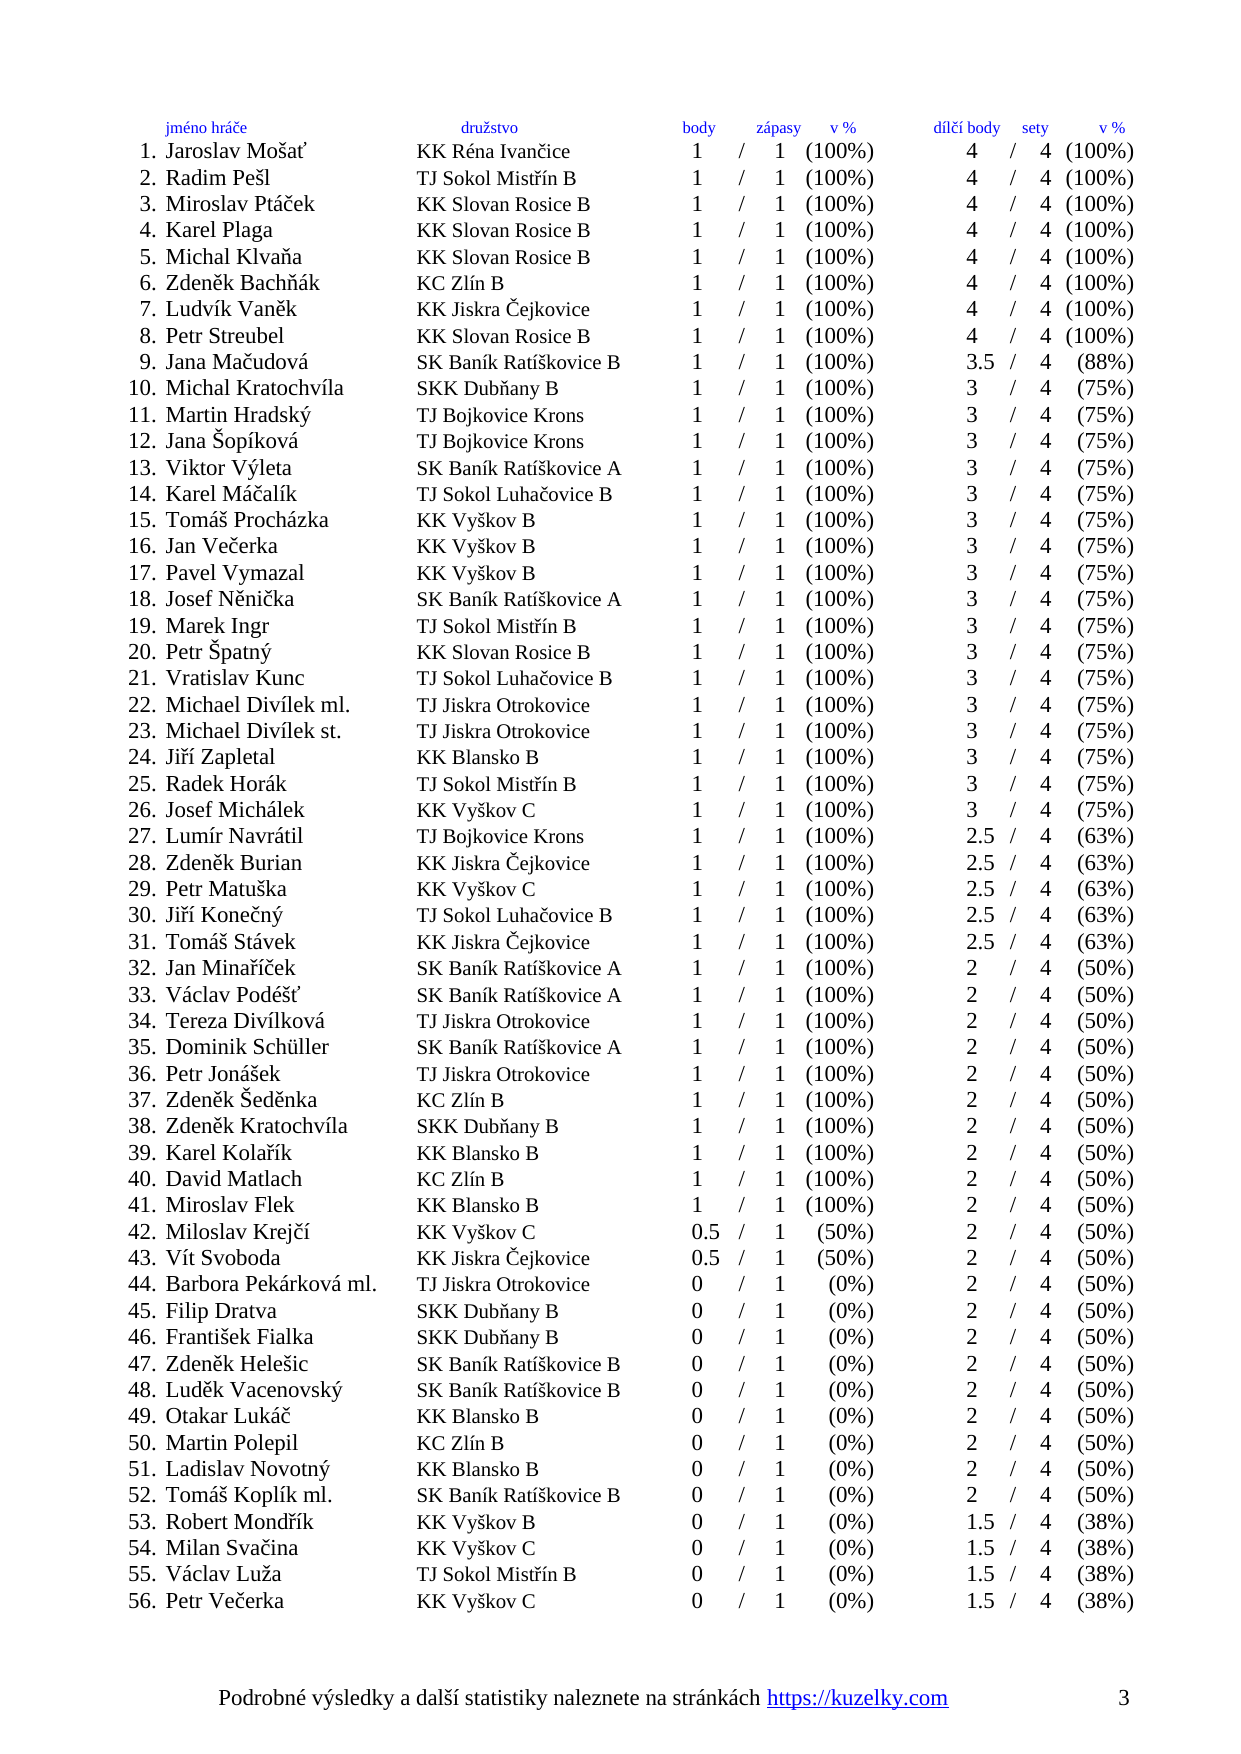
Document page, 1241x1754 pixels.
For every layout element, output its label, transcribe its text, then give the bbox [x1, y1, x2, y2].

text 26. Josef Michálek KK Vyškov C 1 / 1 (100%) 3 / 4 (75%) [106, 796, 1134, 822]
text 51. Ladislav Novotný KK Blansko B 0 / 1 (0%) 2 / 4 (50%) [106, 1455, 1134, 1481]
text 40. David Matlach KC Zlín B 1 / 1 (100%) 2 / 4 (50%) [106, 1165, 1134, 1191]
text 29. Petr Matuška KK Vyškov C 1 / 1 (100%) 2.5 / 4 (63%) [106, 875, 1134, 902]
text 21. Vratislav Kunc TJ Sokol Luhačovice B 1 / 1 (100%) 3 / 4 (75%) [106, 664, 1134, 691]
text 49. Otakar Lukáč KK Blansko B 0 / 1 (0%) 2 / 4 (50%) [106, 1402, 1134, 1429]
text 15. Tomáš Procházka KK Vyškov B 1 / 1 (100%) 3 / 4 (75%) [106, 506, 1134, 533]
text 22. Michael Divílek ml. TJ Jiskra Otrokovice 1 / 1 (100%) 3 / 4 (75%) [106, 691, 1134, 717]
text 24. Jiří Zapletal KK Blansko B 1 / 1 (100%) 3 / 4 (75%) [106, 743, 1134, 770]
text 56. Petr Večerka KK Vyškov C 0 / 1 (0%) 1.5 / 4 (38%) [106, 1587, 1134, 1613]
text 18. Josef Něnička SK Baník Ratíškovice A 1 / 1 (100%) 3 / 4 (75%) [106, 585, 1134, 612]
text 54. Milan Svačina KK Vyškov C 0 / 1 (0%) 1.5 / 4 (38%) [106, 1534, 1134, 1560]
text 23. Michael Divílek st. TJ Jiskra Otrokovice 1 / 1 (100%) 3 / 4 (75%) [106, 717, 1134, 743]
text 10. Michal Kratochvíla SKK Dubňany B 1 / 1 (100%) 3 / 4 (75%) [106, 374, 1134, 401]
text 39. Karel Kolařík KK Blansko B 1 / 1 (100%) 2 / 4 (50%) [106, 1139, 1134, 1165]
text 5. Michal Klvaňa KK Slovan Rosice B 1 / 1 (100%) 4 / 4 (100%) [106, 243, 1134, 269]
text 34. Tereza Divílková TJ Jiskra Otrokovice 1 / 1 (100%) 2 / 4 (50%) [106, 1007, 1134, 1033]
text 46. František Fialka SKK Dubňany B 0 / 1 (0%) 2 / 4 (50%) [106, 1323, 1134, 1349]
text 7. Ludvík Vaněk KK Jiskra Čejkovice 1 / 1 (100%) 4 / 4 (100%) [106, 295, 1134, 322]
text 2. Radim Pešl TJ Sokol Mistřín B 1 / 1 (100%) 4 / 4 (100%) [106, 164, 1134, 190]
text 52. Tomáš Koplík ml. SK Baník Ratíškovice B 0 / 1 (0%) 2 / 4 (50%) [106, 1481, 1134, 1508]
text 11. Martin Hradský TJ Bojkovice Krons 1 / 1 (100%) 3 / 4 (75%) [106, 401, 1134, 427]
text 13. Viktor Výleta SK Baník Ratíškovice A 1 / 1 (100%) 3 / 4 (75%) [106, 453, 1134, 480]
text 17. Pavel Vymazal KK Vyškov B 1 / 1 (100%) 3 / 4 (75%) [106, 559, 1134, 585]
text 31. Tomáš Stávek KK Jiskra Čejkovice 1 / 1 (100%) 2.5 / 4 (63%) [106, 928, 1134, 954]
text 19. Marek Ingr TJ Sokol Mistřín B 1 / 1 (100%) 3 / 4 (75%) [106, 612, 1134, 638]
text 3. Miroslav Ptáček KK Slovan Rosice B 1 / 1 (100%) 4 / 4 (100%) [106, 190, 1134, 216]
text 9. Jana Mačudová SK Baník Ratíškovice B 1 / 1 (100%) 3.5 / 4 (88%) [106, 348, 1134, 374]
text 16. Jan Večerka KK Vyškov B 1 / 1 (100%) 3 / 4 (75%) [106, 533, 1134, 559]
text 14. Karel Máčalík TJ Sokol Luhačovice B 1 / 1 (100%) 3 / 4 (75%) [106, 480, 1134, 506]
text 36. Petr Jonášek TJ Jiskra Otrokovice 1 / 1 (100%) 2 / 4 (50%) [106, 1060, 1134, 1086]
text 55. Václav Luža TJ Sokol Mistřín B 0 / 1 (0%) 1.5 / 4 (38%) [106, 1560, 1134, 1587]
text 48. Luděk Vacenovský SK Baník Ratíškovice B 0 / 1 (0%) 2 / 4 (50%) [106, 1376, 1134, 1402]
text 25. Radek Horák TJ Sokol Mistřín B 1 / 1 (100%) 3 / 4 (75%) [106, 770, 1134, 796]
text 47. Zdeněk Helešic SK Baník Ratíškovice B 0 / 1 (0%) 2 / 4 (50%) [106, 1349, 1134, 1376]
text 45. Filip Dratva SKK Dubňany B 0 / 1 (0%) 2 / 4 (50%) [106, 1297, 1134, 1323]
text 41. Miroslav Flek KK Blansko B 1 / 1 (100%) 2 / 4 (50%) [106, 1191, 1134, 1218]
text 44. Barbora Pekárková ml. TJ Jiskra Otrokovice 0 / 1 (0%) 2 / 4 (50%) [106, 1271, 1134, 1297]
text 38. Zdeněk Kratochvíla SKK Dubňany B 1 / 1 (100%) 2 / 4 (50%) [106, 1112, 1134, 1139]
text 28. Zdeněk Burian KK Jiskra Čejkovice 1 / 1 (100%) 2.5 / 4 (63%) [106, 849, 1134, 875]
text jméno hráče družstvo body zápasy v % dílčí body sety v % [106, 118, 1134, 137]
text 37. Zdeněk Šeděnka KC Zlín B 1 / 1 (100%) 2 / 4 (50%) [106, 1086, 1134, 1112]
text 27. Lumír Navrátil TJ Bojkovice Krons 1 / 1 (100%) 2.5 / 4 (63%) [106, 822, 1134, 849]
text 20. Petr Špatný KK Slovan Rosice B 1 / 1 (100%) 3 / 4 (75%) [106, 638, 1134, 664]
text 33. Václav Podéšť SK Baník Ratíškovice A 1 / 1 (100%) 2 / 4 (50%) [106, 981, 1134, 1007]
text 53. Robert Mondřík KK Vyškov B 0 / 1 (0%) 1.5 / 4 (38%) [106, 1508, 1134, 1534]
text 1. Jaroslav Mošať KK Réna Ivančice 1 / 1 (100%) 4 / 4 (100%) [106, 137, 1134, 164]
text 42. Miloslav Krejčí KK Vyškov C 0.5 / 1 (50%) 2 / 4 (50%) [106, 1218, 1134, 1244]
text 50. Martin Polepil KC Zlín B 0 / 1 (0%) 2 / 4 (50%) [106, 1429, 1134, 1455]
text 12. Jana Šopíková TJ Bojkovice Krons 1 / 1 (100%) 3 / 4 (75%) [106, 427, 1134, 453]
text 8. Petr Streubel KK Slovan Rosice B 1 / 1 (100%) 4 / 4 (100%) [106, 322, 1134, 348]
text 43. Vít Svoboda KK Jiskra Čejkovice 0.5 / 1 (50%) 2 / 4 (50%) [106, 1244, 1134, 1271]
text 6. Zdeněk Bachňák KC Zlín B 1 / 1 (100%) 4 / 4 (100%) [106, 269, 1134, 295]
text 4. Karel Plaga KK Slovan Rosice B 1 / 1 (100%) 4 / 4 (100%) [106, 216, 1134, 243]
text 35. Dominik Schüller SK Baník Ratíškovice A 1 / 1 (100%) 2 / 4 (50%) [106, 1033, 1134, 1060]
text 30. Jiří Konečný TJ Sokol Luhačovice B 1 / 1 (100%) 2.5 / 4 (63%) [106, 902, 1134, 928]
text 32. Jan Minaříček SK Baník Ratíškovice A 1 / 1 (100%) 2 / 4 (50%) [106, 954, 1134, 981]
